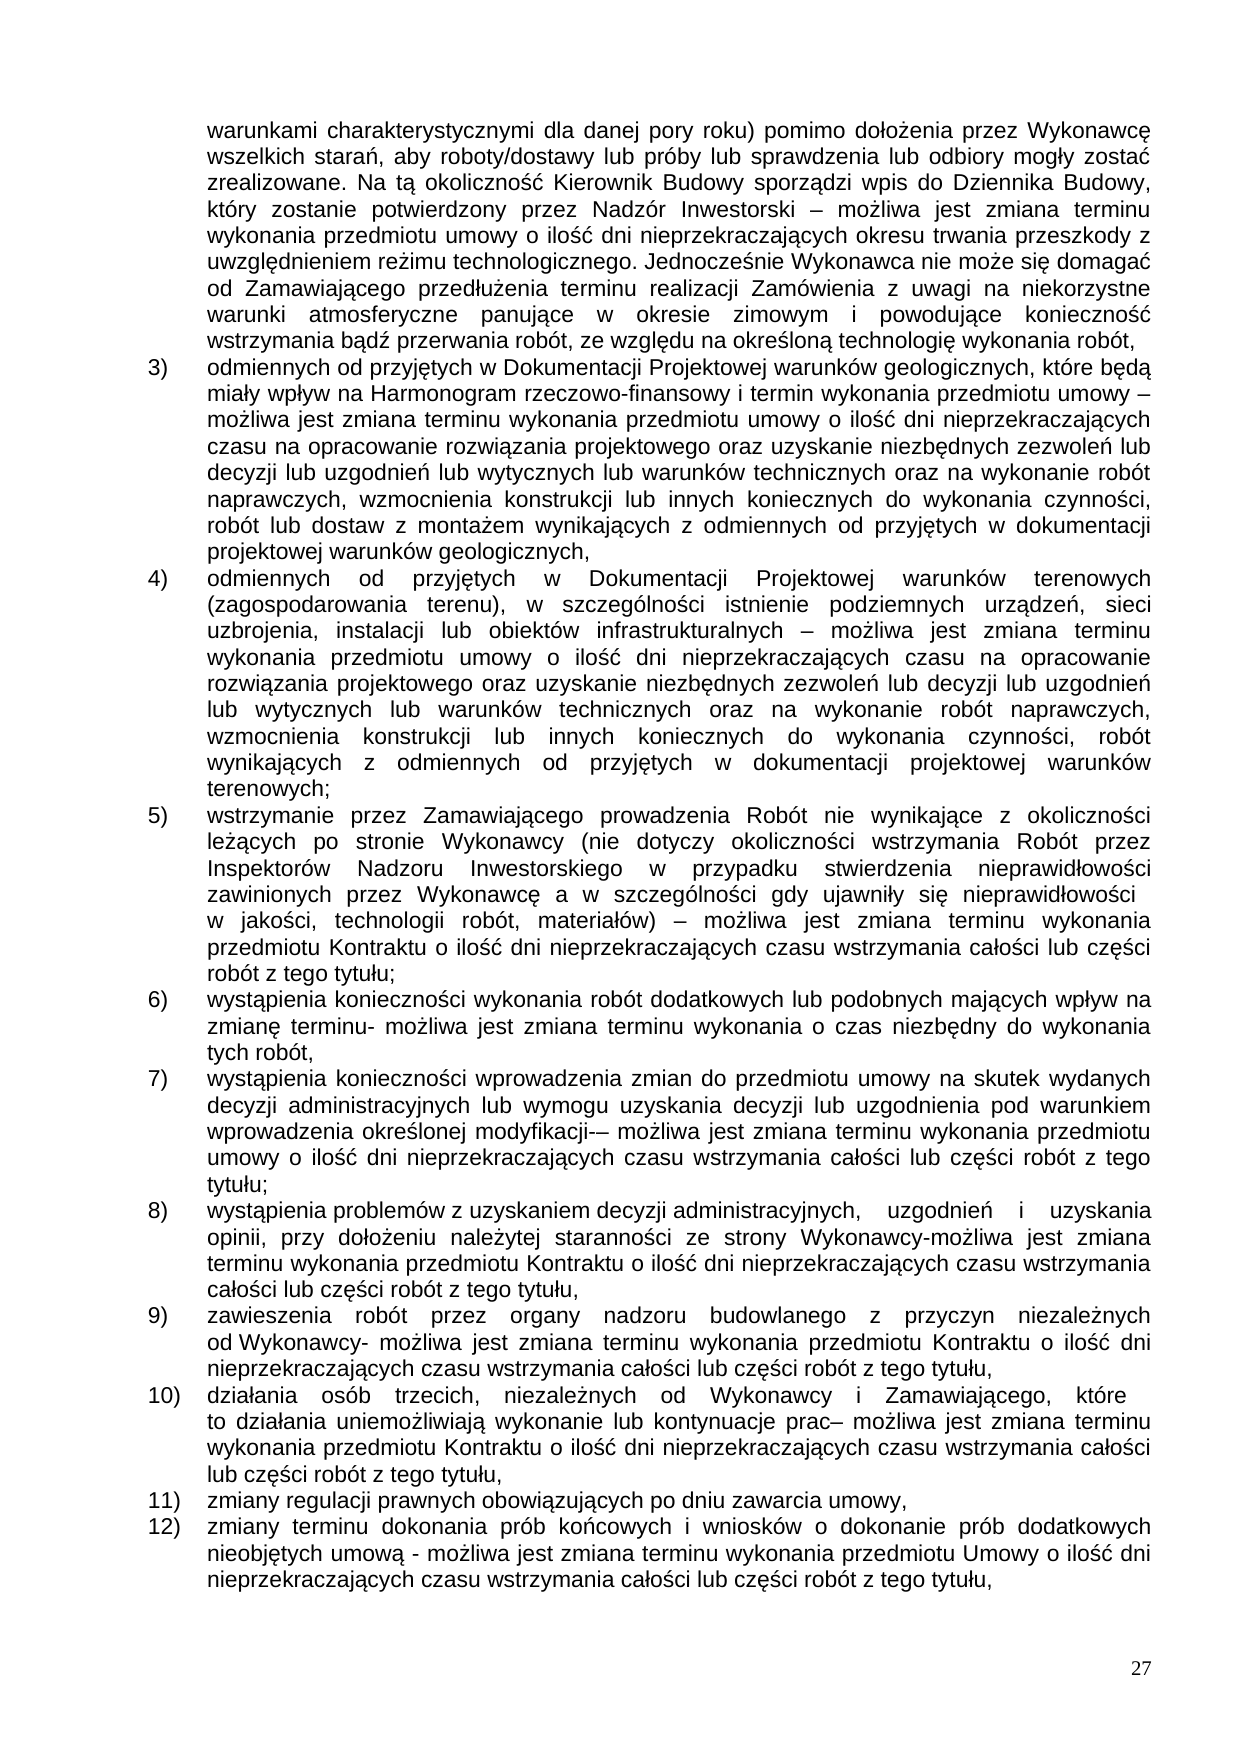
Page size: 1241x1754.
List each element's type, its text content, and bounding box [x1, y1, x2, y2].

list odmiennych od przyjętych w Dokumentacji Projektowej warunków geologicznych, które będą miały wpływ na Harmonogram rzeczowo-finansowy i termin wykonania przedmiotu umowy – możliwa jest zmiana terminu wykonania przedmiotu umowy o ilość dni nieprzekraczających czasu na opracowanie rozwiązania projektowego oraz uzyskanie niezbędnych zezwoleń lub decyzji lub uzgodnień lub wytycznych lub warunków technicznych oraz na wykonanie robót naprawczych, wzmocnienia konstrukcji lub innych koniecznych do wykonania czynności, robót lub dostaw z montażem wynikających z odmiennych od przyjętych w dokumentacji projektowej warunków geologicznych, [148, 354, 1152, 564]
list zmiany terminu dokonania prób końcowych i wniosków o dokonanie prób dodatkowych nieobjętych umową - możliwa jest zmiana terminu wykonania przedmiotu Umowy o ilość dni nieprzekraczających czasu wstrzymania całości lub części robót z tego tytułu, [148, 1513, 1152, 1592]
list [148, 117, 1152, 354]
list zmiany regulacji prawnych obowiązujących po dniu zawarcia umowy, [148, 1487, 1152, 1513]
list odmiennych od przyjętych w Dokumentacji Projektowej warunków terenowych (zagospodarowania terenu), w szczególności istnienie podziemnych urządzeń, sieci uzbrojenia, instalacji lub obiektów infrastrukturalnych – możliwa jest zmiana terminu wykonania przedmiotu umowy o ilość dni nieprzekraczających czasu na opracowanie rozwiązania projektowego oraz uzyskanie niezbędnych zezwoleń lub decyzji lub uzgodnień lub wytycznych lub warunków technicznych oraz na wykonanie robót naprawczych, wzmocnienia konstrukcji lub innych koniecznych do wykonania czynności, robót wynikających z odmiennych od przyjętych w dokumentacji projektowej warunków terenowych; [148, 564, 1152, 802]
list zawieszenia robót przez organy nadzoru budowlanego z przyczyn niezależnych od Wykonawcy- możliwa jest zmiana terminu wykonania przedmiotu Kontraktu o ilość dni nieprzekraczających czasu wstrzymania całości lub części robót z tego tytułu, [148, 1302, 1152, 1382]
list wystąpienia problemów z uzyskaniem decyzji administracyjnych, uzgodnień i uzyskania opinii, przy dołożeniu należytej staranności ze strony Wykonawcy-możliwa jest zmiana terminu wykonania przedmiotu Kontraktu o ilość dni nieprzekraczających czasu wstrzymania całości lub części robót z tego tytułu, [148, 1197, 1152, 1302]
list wystąpienia konieczności wprowadzenia zmian do przedmiotu umowy na skutek wydanych decyzji administracyjnych lub wymogu uzyskania decyzji lub uzgodnienia pod warunkiem wprowadzenia określonej modyfikacji-– możliwa jest zmiana terminu wykonania przedmiotu umowy o ilość dni nieprzekraczających czasu wstrzymania całości lub części robót z tego tytułu; [148, 1065, 1152, 1197]
list wstrzymanie przez Zamawiającego prowadzenia Robót nie wynikające z okoliczności leżących po stronie Wykonawcy (nie dotyczy okoliczności wstrzymania Robót przez Inspektorów Nadzoru Inwestorskiego w przypadku stwierdzenia nieprawidłowości zawinionych przez Wykonawcę a w szczególności gdy ujawniły się nieprawidłowości w jakości, technologii robót, materiałów) – możliwa jest zmiana terminu wykonania przedmiotu Kontraktu o ilość dni nieprzekraczających czasu wstrzymania całości lub części robót z tego tytułu; [148, 802, 1152, 986]
list wystąpienia konieczności wykonania robót dodatkowych lub podobnych mających wpływ na zmianę terminu- możliwa jest zmiana terminu wykonania o czas niezbędny do wykonania tych robót, [148, 986, 1152, 1065]
list działania osób trzecich, niezależnych od Wykonawcy i Zamawiającego, które to działania uniemożliwiają wykonanie lub kontynuacje prac– możliwa jest zmiana terminu wykonania przedmiotu Kontraktu o ilość dni nieprzekraczających czasu wstrzymania całości lub części robót z tego tytułu, [148, 1382, 1152, 1487]
